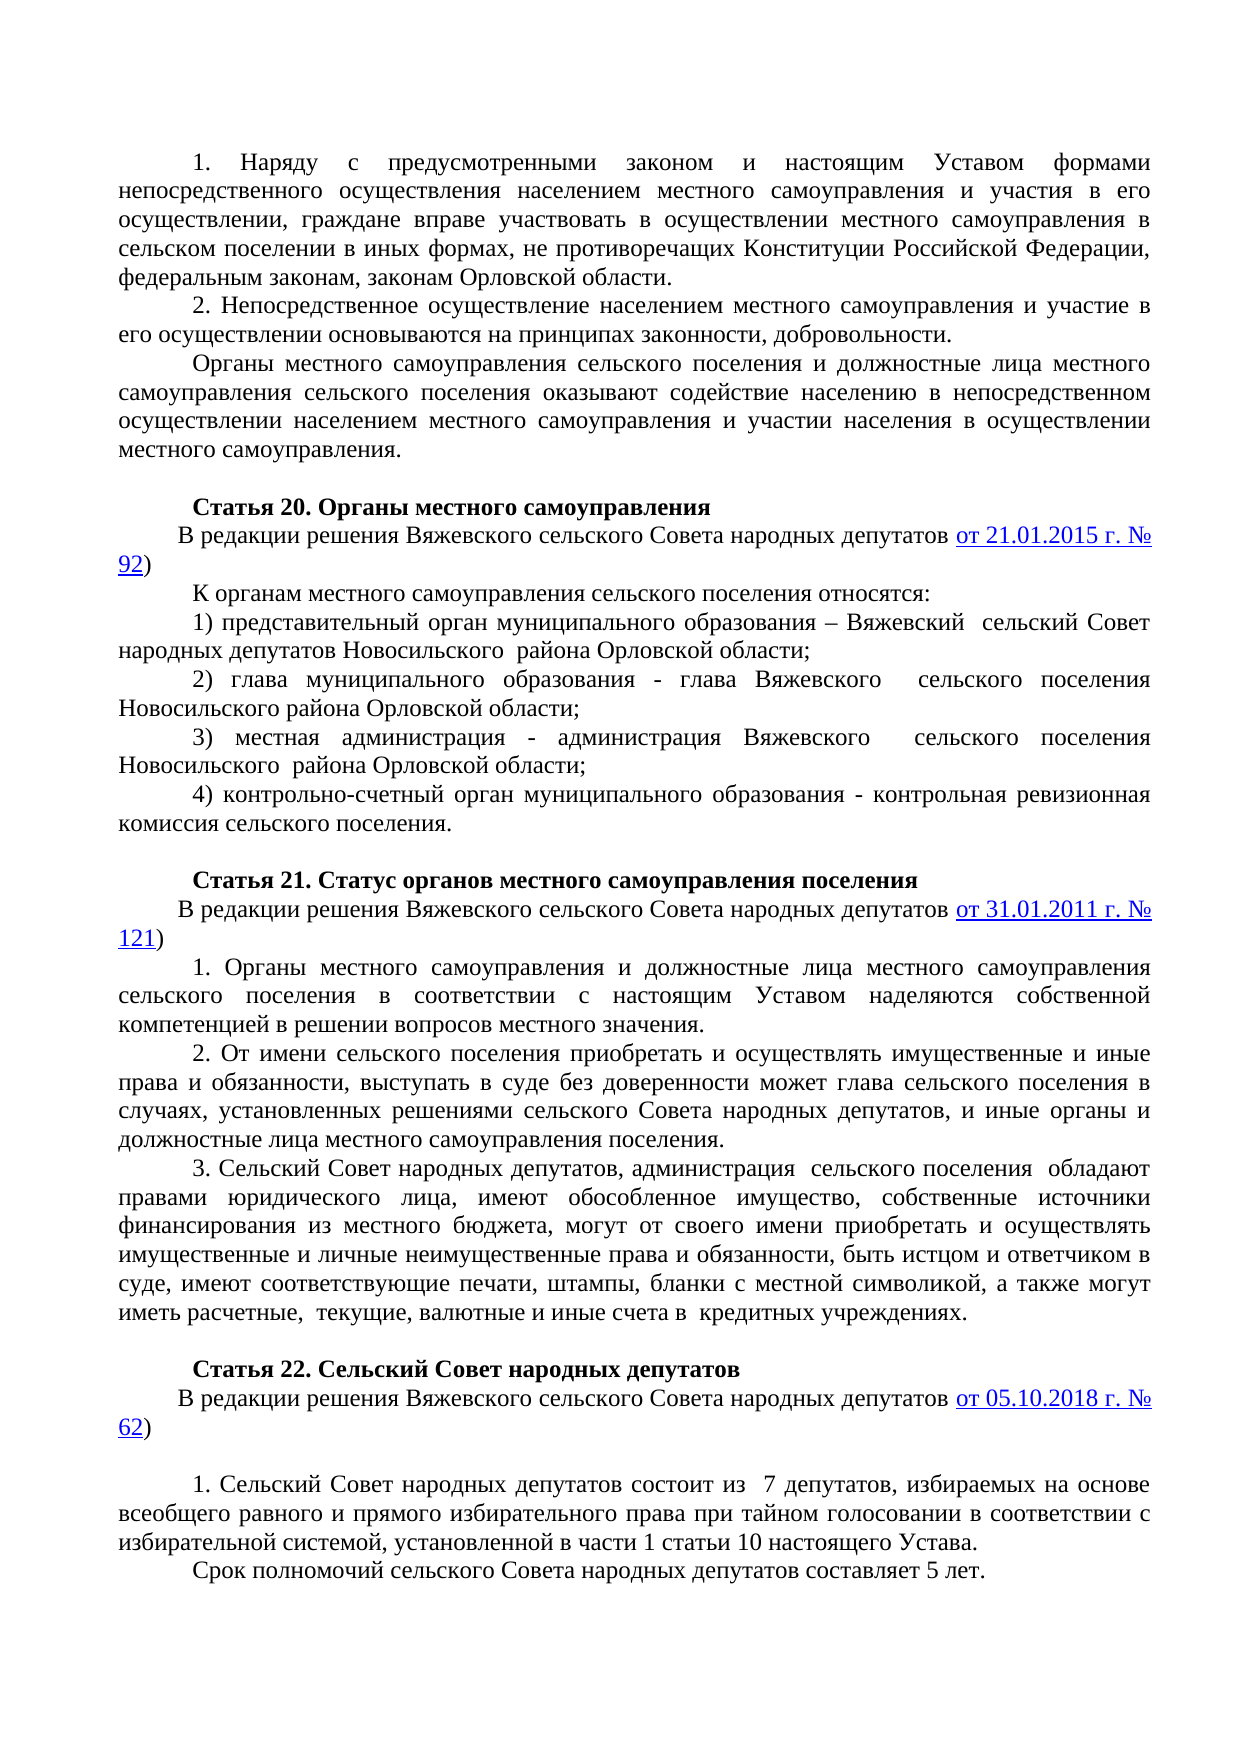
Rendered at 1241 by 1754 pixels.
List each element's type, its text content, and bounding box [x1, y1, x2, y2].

text 1) представительный орган муниципального образования – Вяжевский сельский Совет народных депутатов Новосильского района Орловской области; [118, 607, 1152, 664]
text 1. Органы местного самоуправления и должностные лица местного самоуправления сельского поселения в соответствии с настоящим Уставом наделяются собственной компетенцией в решении вопросов местного значения. [118, 952, 1152, 1038]
text 3. Сельский Совет народных депутатов, администрация сельского поселения обладают правами юридического лица, имеют обособленное имущество, собственные источники финансирования из местного бюджета, могут от своего имени приобретать и осуществлять имущественные и личные неимущественные права и обязанности, быть истцом и ответчиком в суде, имеют соответствующие печати, штампы, бланки с местной символикой, а также могут иметь расчетные, текущие, валютные и иные счета в кредитных учреждениях. [118, 1153, 1152, 1326]
text Статья 20. Органы местного самоуправления [118, 492, 1152, 521]
text Статья 22. Сельский Совет народных депутатов [118, 1354, 1152, 1383]
text 2. Непосредственное осуществление населением местного самоуправления и участие в его осуществлении основываются на принципах законности, добровольности. [118, 291, 1152, 348]
text К органам местного самоуправления сельского поселения относятся: [118, 578, 1152, 607]
text В редакции решения Вяжевского сельского Совета народных депутатов от 05.10.2018 г. № 62) [118, 1383, 1152, 1441]
text 1. Сельский Совет народных депутатов состоит из 7 депутатов, избираемых на основе всеобщего равного и прямого избирательного права при тайном голосовании в соответствии с избирательной системой, установленной в части 1 статьи 10 настоящего Устава. [118, 1469, 1152, 1556]
text 2. От имени сельского поселения приобретать и осуществлять имущественные и иные права и обязанности, выступать в суде без доверенности может глава сельского поселения в случаях, установленных решениями сельского Совета народных депутатов, и иные органы и должностные лица местного самоуправления поселения. [118, 1038, 1152, 1153]
text 2) глава муниципального образования - глава Вяжевского сельского поселения Новосильского района Орловской области; [118, 664, 1152, 722]
text Статья 21. Статус органов местного самоуправления поселения [118, 866, 1152, 894]
text 1. Наряду с предусмотренными законом и настоящим Уставом формами непосредственного осуществления населением местного самоуправления и участия в его осуществлении, граждане вправе участвовать в осуществлении местного самоуправления в сельском поселении в иных формах, не противоречащих Конституции Российской Федерации, федеральным законам, законам Орловской области. [118, 147, 1152, 291]
text В редакции решения Вяжевского сельского Совета народных депутатов от 31.01.2011 г. № 121) [118, 894, 1152, 952]
text Срок полномочий сельского Совета народных депутатов составляет 5 лет. [118, 1556, 1152, 1584]
text Органы местного самоуправления сельского поселения и должностные лица местного самоуправления сельского поселения оказывают содействие населению в непосредственном осуществлении населением местного самоуправления и участии населения в осуществлении местного самоуправления. [118, 348, 1152, 463]
text 4) контрольно-счетный орган муниципального образования - контрольная ревизионная комиссия сельского поселения. [118, 779, 1152, 837]
text 3) местная администрация - администрация Вяжевского сельского поселения Новосильского района Орловской области; [118, 722, 1152, 779]
text В редакции решения Вяжевского сельского Совета народных депутатов от 21.01.2015 г. № 92) [118, 521, 1152, 578]
